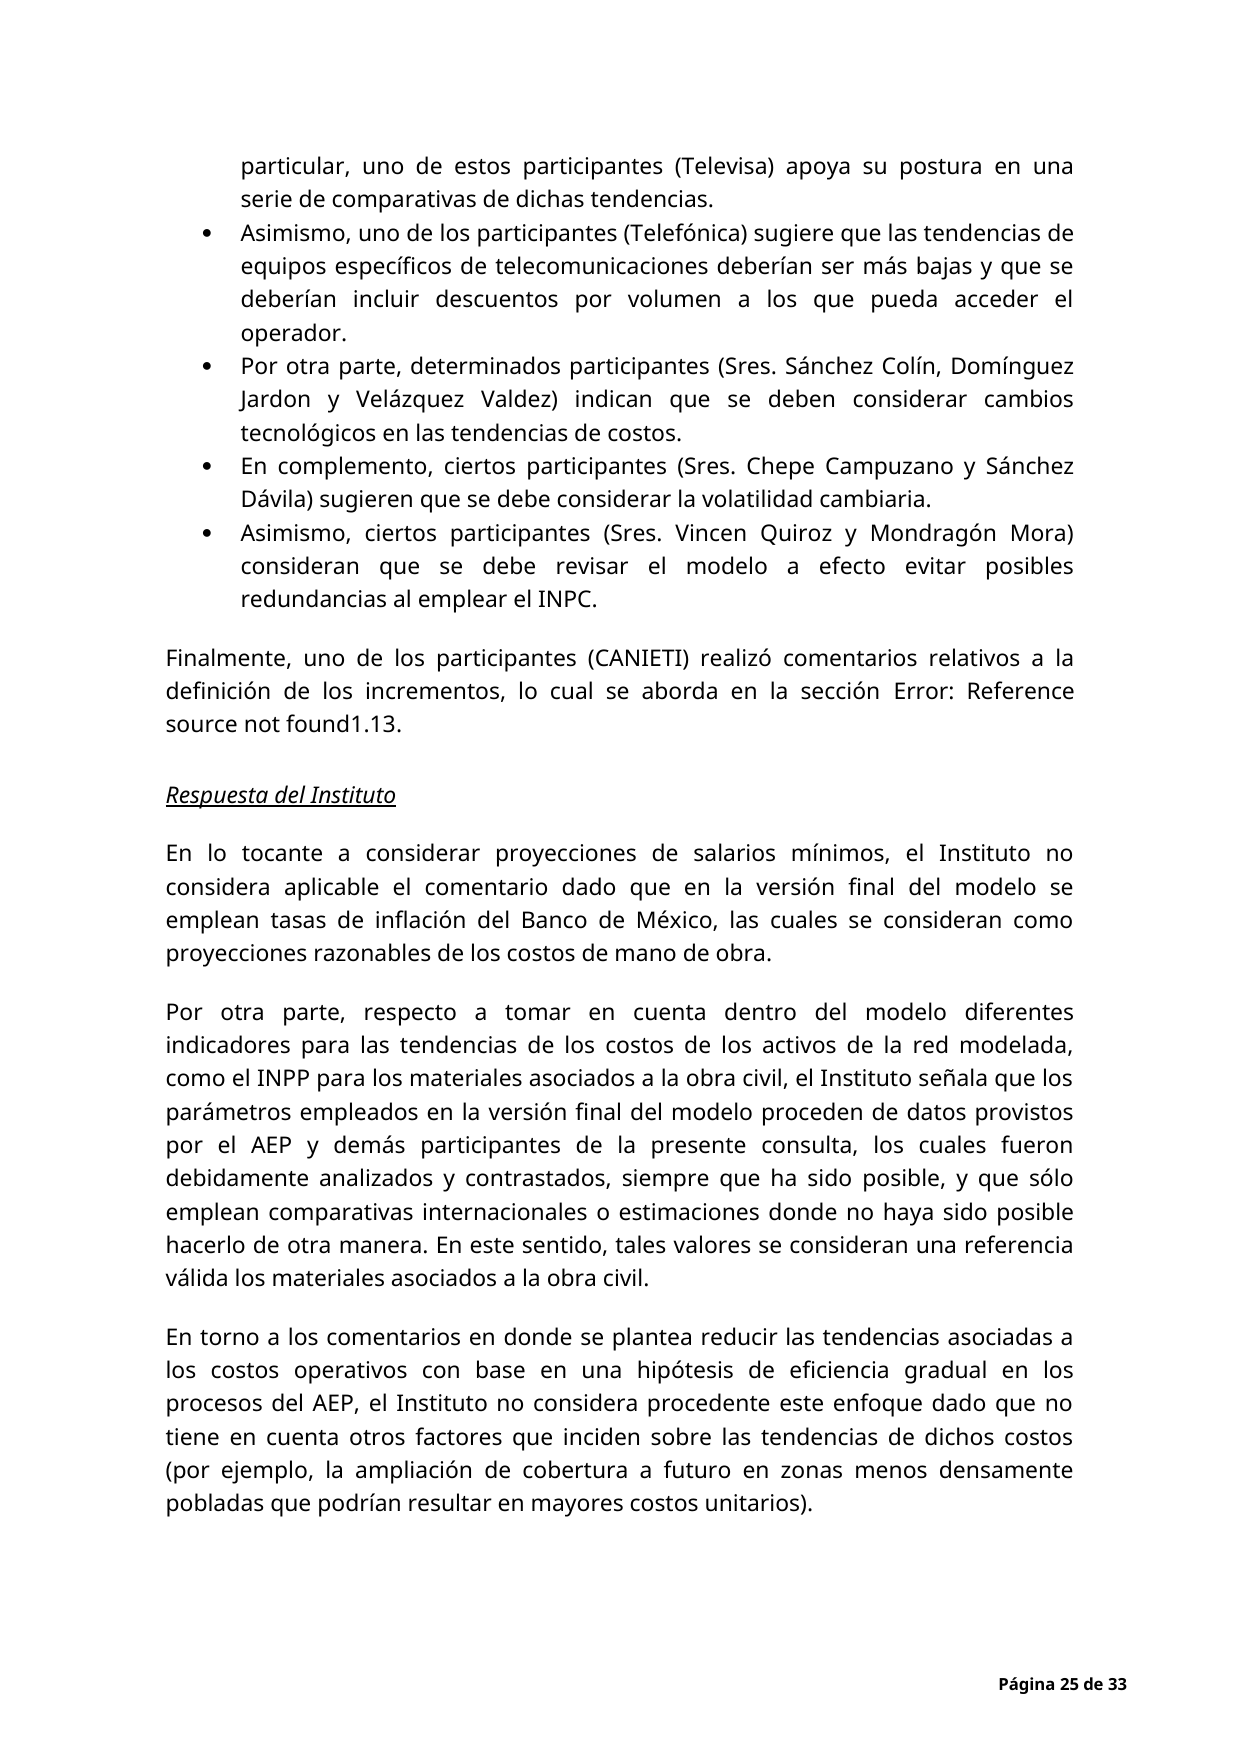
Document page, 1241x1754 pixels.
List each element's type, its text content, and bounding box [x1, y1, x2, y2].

subtitle Respuesta del Instituto [165, 777, 1075, 810]
text En torno a los comentarios en donde se plantea reducir las tendencias asociadas a los costos operativos con base en una hipótesis de eficiencia gradual en los procesos del AEP, el Instituto no considera procedente este enfoque dado que no tiene en cuenta otros factores que inciden sobre las tendencias de dichos costos (por ejemplo, la ampliación de cobertura a futuro en zonas menos densamente pobladas que podrían resultar en mayores costos unitarios). [165, 1318, 1075, 1518]
list Asimismo, ciertos participantes (Sres. Vincen Quiroz y Mondragón Mora) consideran que se debe revisar el modelo a efecto evitar posibles redundancias al emplear el INPC. [203, 514, 1075, 614]
list Por otra parte, determinados participantes (Sres. Sánchez Colín, Domínguez Jardon y Velázquez Valdez) indican que se deben considerar cambios tecnológicos en las tendencias de costos. [203, 348, 1075, 448]
list En complemento, ciertos participantes (Sres. Chepe Campuzano y Sánchez Dávila) sugieren que se debe considerar la volatilidad cambiaria. [203, 448, 1075, 514]
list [203, 148, 1075, 214]
list Asimismo, uno de los participantes (Telefónica) sugiere que las tendencias de equipos específicos de telecomunicaciones deberían ser más bajas y que se deberían incluir descuentos por volumen a los que pueda acceder el operador. [203, 214, 1075, 348]
text Por otra parte, respecto a tomar en cuenta dentro del modelo diferentes indicadores para las tendencias de los costos de los activos de la red modelada, como el INPP para los materiales asociados a la obra civil, el Instituto señala que los parámetros empleados en la versión final del modelo proceden de datos provistos por el AEP y demás participantes de la presente consulta, los cuales fueron debidamente analizados y contrastados, siempre que ha sido posible, y que sólo emplean comparativas internacionales o estimaciones donde no haya sido posible hacerlo de otra manera. En este sentido, tales valores se consideran una referencia válida los materiales asociados a la obra civil. [165, 993, 1075, 1293]
text En lo tocante a considerar proyecciones de salarios mínimos, el Instituto no considera aplicable el comentario dado que en la versión final del modelo se emplean tasas de inflación del Banco de México, las cuales se consideran como proyecciones razonables de los costos de mano de obra. [165, 835, 1075, 968]
